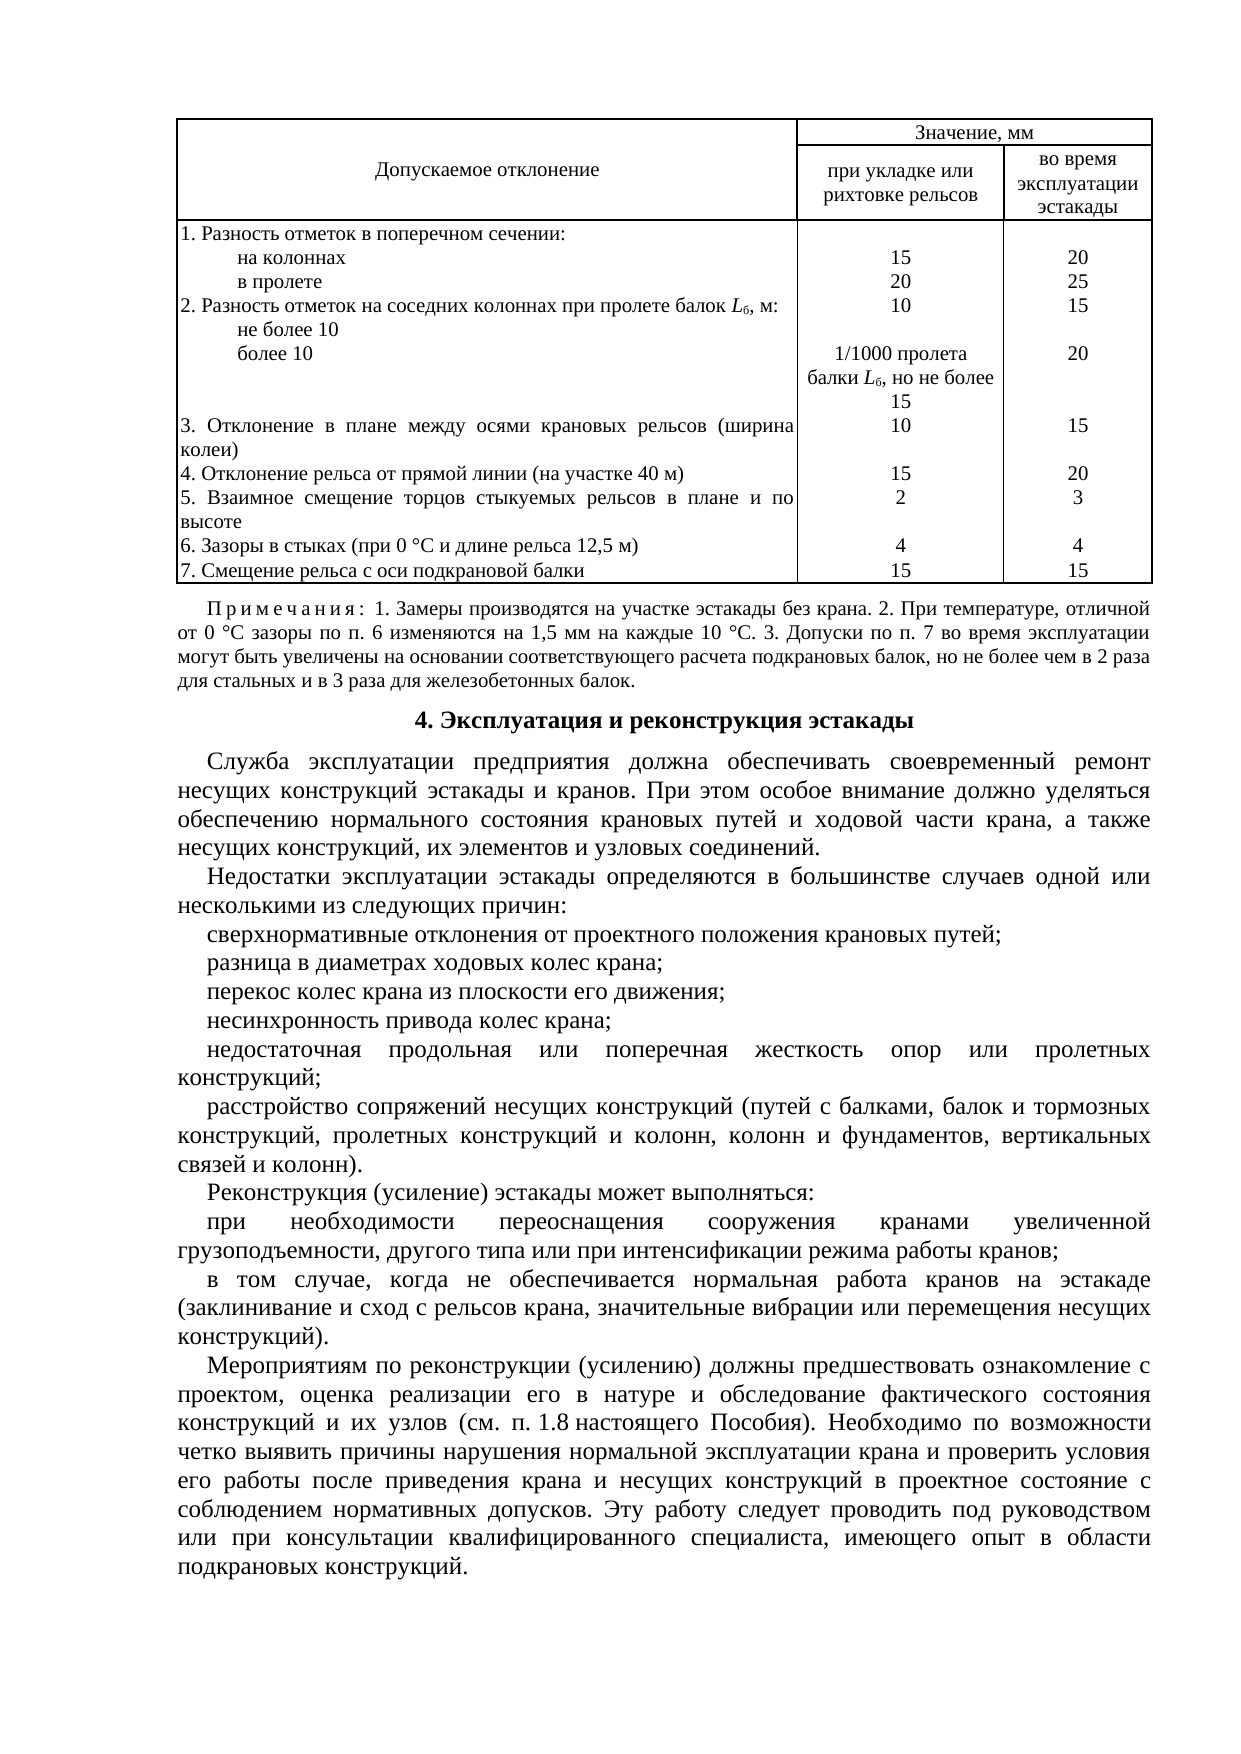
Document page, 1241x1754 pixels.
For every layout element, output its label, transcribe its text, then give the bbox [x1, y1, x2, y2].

table_cell во время эксплуатации эстакады [1005, 146, 1151, 218]
table_cell 10 [798, 413, 1003, 461]
table_cell [1004, 221, 1151, 245]
table_cell 4 [798, 534, 1003, 557]
table_cell 2 [798, 485, 1003, 533]
table_cell 25 [1004, 269, 1151, 293]
table_header Допускаемое отклонение [178, 120, 796, 218]
table_header Значение, мм [798, 120, 1151, 144]
text перекос колес крана из плоскости его движения; [177, 976, 1152, 1005]
table_cell 5. Взаимное смещение торцов стыкуемых рельсов в плане и по высоте [178, 485, 797, 533]
text недостаточная продольная или поперечная жесткость опор или пролетных конструкций; [177, 1034, 1152, 1091]
table_cell 15 [1004, 293, 1151, 341]
text сверхнормативные отклонения от проектного положения крановых путей; [177, 919, 1152, 947]
table_cell 15 [798, 461, 1003, 485]
table_cell в пролете [178, 269, 797, 293]
text при необходимости переоснащения сооружения кранами увеличенной грузоподъемности, другого типа или при интенсификации режима работы кранов; [177, 1206, 1152, 1264]
table_cell 1. Разность отметок в поперечном сечении: [178, 221, 797, 245]
text Примечания: 1. Замеры производятся на участке эстакады без крана. 2. При температуре, отличной от 0 °С зазоры по п. 6 изменяются на 1,5 мм на каждые 10 °С. 3. Допуски по п. 7 во время эксплуатации могут быть увеличены на основании соответствующего расчета подкрановых балок, но не более чем в 2 раза для стальных и в 3 раза для железобетонных балок. [177, 596, 1152, 692]
table_cell на колоннах [178, 245, 797, 269]
table_cell 6. Зазоры в стыках (при 0 °С и длине рельса 12,5 м) [178, 534, 797, 557]
table_cell 10 [798, 293, 1003, 341]
table_cell 15 [1004, 558, 1151, 582]
text разница в диаметрах ходовых колес крана; [177, 947, 1152, 976]
table_cell 20 [1004, 245, 1151, 269]
table_cell 1/1000 пролета балки Lб, но не более 15 [798, 341, 1003, 413]
table_cell 3. Отклонение в плане между осями крановых рельсов (ширина колеи) [178, 413, 797, 461]
table_cell 20 [1004, 461, 1151, 485]
text Мероприятиям по реконструкции (усилению) должны предшествовать ознакомление с проектом, оценка реализации его в натуре и обследование фактического состояния конструкций и их узлов (см. п. 1.8 настоящего Пособия). Необходимо по возможности четко выявить причины нарушения нормальной эксплуатации крана и проверить условия его работы после приведения крана и несущих конструкций в проектное состояние с соблюдением нормативных допусков. Эту работу следует проводить под руководством или при консультации квалифицированного специалиста, имеющего опыт в области подкрановых конструкций. [177, 1350, 1152, 1580]
table_cell 4 [1004, 534, 1151, 557]
table_cell 20 [798, 269, 1003, 293]
text 4. Эксплуатация и реконструкция эстакады [177, 705, 1152, 734]
table_cell 15 [1004, 413, 1151, 461]
text несинхронность привода колес крана; [177, 1005, 1152, 1034]
table_cell [798, 221, 1003, 245]
table_cell 15 [798, 245, 1003, 269]
table_cell 20 [1004, 341, 1151, 413]
table_cell более 10 [178, 341, 797, 413]
table_cell 3 [1004, 485, 1151, 533]
text Служба эксплуатации предприятия должна обеспечивать своевременный ремонт несущих конструкций эстакады и кранов. При этом особое внимание должно уделяться обеспечению нормального состояния крановых путей и ходовой части крана, а также несущих конструкций, их элементов и узловых соединений. [177, 746, 1152, 861]
table_cell 15 [798, 558, 1003, 582]
table_cell 2. Разность отметок на соседних колоннах при пролете балок Lб, м: не более 10 [178, 293, 797, 341]
text Реконструкция (усиление) эстакады может выполняться: [177, 1177, 1152, 1206]
text расстройство сопряжений несущих конструкций (путей с балками, балок и тормозных конструкций, пролетных конструкций и колонн, колонн и фундаментов, вертикальных связей и колонн). [177, 1091, 1152, 1177]
text в том случае, когда не обеспечивается нормальная работа кранов на эстакаде (заклинивание и сход с рельсов крана, значительные вибрации или перемещения несущих конструкций). [177, 1264, 1152, 1350]
table_cell при укладке или рихтовке рельсов [798, 146, 1003, 218]
text Недостатки эксплуатации эстакады определяются в большинстве случаев одной или несколькими из следующих причин: [177, 861, 1152, 919]
table_cell 4. Отклонение рельса от прямой линии (на участке 40 м) [178, 461, 797, 485]
table_cell 7. Смещение рельса с оси подкрановой балки [178, 558, 797, 582]
